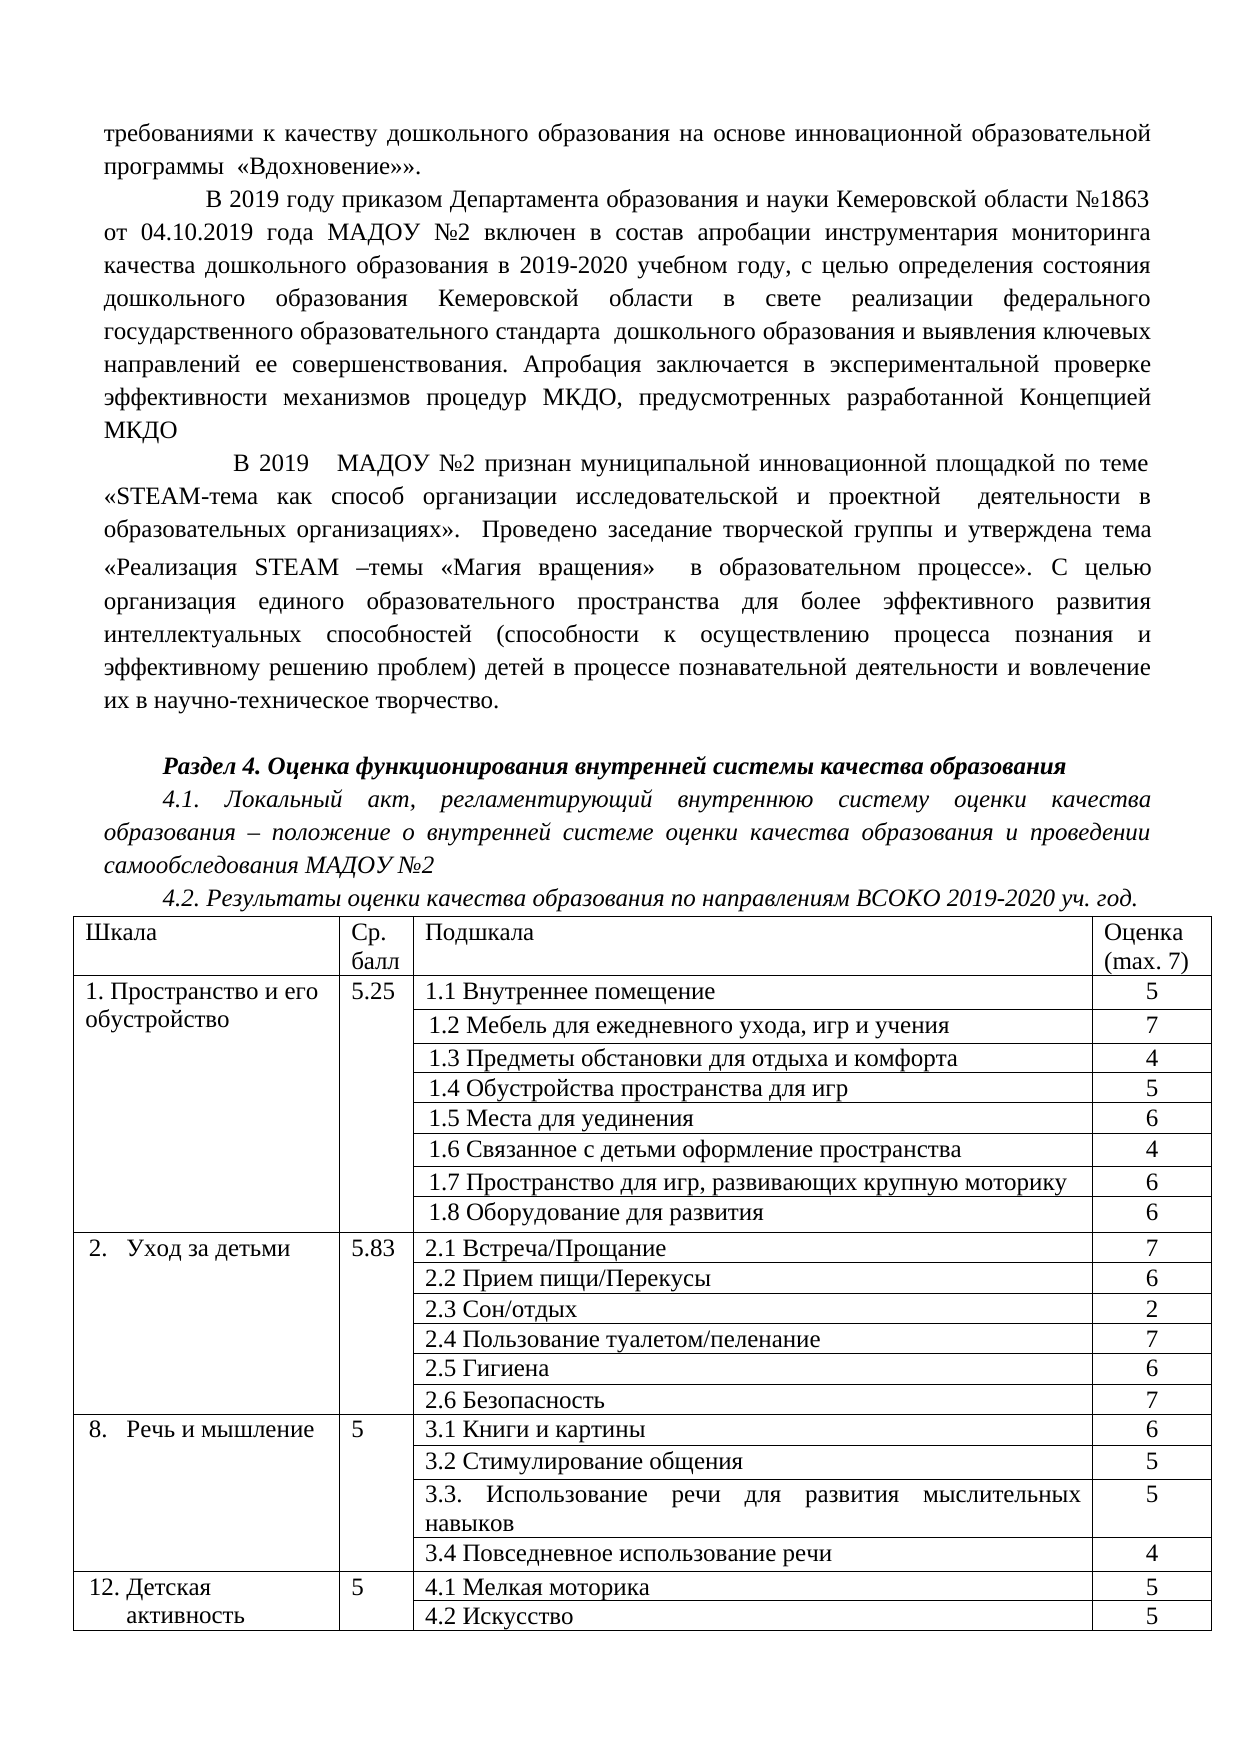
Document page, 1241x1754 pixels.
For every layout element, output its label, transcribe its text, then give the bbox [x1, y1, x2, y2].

table_cell 5 [1093, 976, 1211, 1009]
table_cell 3.1 Книги и картины [414, 1415, 1092, 1445]
table_cell 2.4 Пользование туалетом/пеленание [414, 1324, 1092, 1352]
table_cell 5 [340, 1415, 413, 1571]
table_cell Предметы обстановки для отдыха и комфорта [414, 1044, 1092, 1072]
table_header Ср. балл [340, 917, 413, 975]
table_cell 6 [1093, 1354, 1211, 1384]
table_cell Пространство для игр, развивающих крупную моторику [414, 1167, 1092, 1196]
text 4.2. Результаты оценки качества образования по направлениям ВСОКО 2019-2020 уч. год. [103, 883, 1152, 912]
table_cell 7 [1093, 1010, 1211, 1042]
text В 2019 году приказом Департамента образования и науки Кемеровской области №1863 от 04.10.2019 года МАДОУ №2 включен в состав апробации инструментария мониторинга качества дошкольного образования в 2019-2020 учебном году, с целью определения состояния дошкольного образования Кемеровской области в свете реализации федерального государственного образовательного стандарта дошкольного образования и выявления ключевых направлений ее совершенствования. Апробация заключается в экспериментальной проверке эффективности механизмов процедур МКДО, предусмотренных разработанной Концепцией МКДО [103, 184, 1152, 444]
table_cell 7 [1093, 1324, 1211, 1352]
table_cell Обустройства пространства для игр [414, 1073, 1092, 1102]
table_cell 5 [1093, 1446, 1211, 1478]
table_cell 6 [1093, 1263, 1211, 1293]
table_cell Места для уединения [414, 1103, 1092, 1133]
table_cell 4 [1093, 1044, 1211, 1072]
table_cell 2.5 Гигиена [414, 1354, 1092, 1384]
table_cell 6 [1093, 1167, 1211, 1196]
table_cell Мебель для ежедневного ухода, игр и учения [414, 1010, 1092, 1042]
table_cell 6 [1093, 1103, 1211, 1133]
table_cell 2.3 Сон/отдых [414, 1294, 1092, 1323]
table_cell Оборудование для развития [414, 1197, 1092, 1232]
table_cell Связанное с детьми оформление пространства [414, 1134, 1092, 1166]
table_cell 2.1 Встреча/Прощание [414, 1233, 1092, 1262]
table_cell 4 [1093, 1134, 1211, 1166]
table_cell 1. Пространство и его обустройство [74, 976, 339, 1232]
table_cell 6 [1093, 1197, 1211, 1232]
table_header Подшкала [414, 917, 1092, 975]
table_cell 5 [1093, 1572, 1211, 1600]
table_cell 3.3. Использование речи для развития мыслительных навыков [414, 1480, 1092, 1537]
text 4.1. Локальный акт, регламентирующий внутреннюю систему оценки качества образования – положение о внутренней системе оценки качества образования и проведении самообследования МАДОУ №2 [103, 784, 1152, 879]
table_cell Речь и мышление [74, 1415, 339, 1571]
table_cell 5.25 [340, 976, 413, 1232]
table_cell 2.6 Безопасность [414, 1385, 1092, 1413]
table_cell 6 [1093, 1415, 1211, 1445]
table_cell 4.1 Мелкая моторика [414, 1572, 1092, 1600]
table_cell 5 [1093, 1480, 1211, 1537]
table_cell 2.2 Прием пищи/Перекусы [414, 1263, 1092, 1293]
table_cell 3.4 Повседневное использование речи [414, 1538, 1092, 1571]
table_cell 5.83 [340, 1233, 413, 1413]
text Раздел 4. Оценка функционирования внутренней системы качества образования [103, 751, 1152, 780]
table_header Шкала [74, 917, 339, 975]
table_cell 5 [340, 1572, 413, 1630]
table_cell Детская активность [74, 1572, 339, 1630]
table_cell 5 [1093, 1073, 1211, 1102]
table_cell 7 [1093, 1233, 1211, 1262]
table_header Оценка (max. 7) [1093, 917, 1211, 975]
table_cell 7 [1093, 1385, 1211, 1413]
table_cell 4 [1093, 1538, 1211, 1571]
text В 2019 МАДОУ №2 признан муниципальной инновационной площадкой по теме «STEAM-тема как способ организации исследовательской и проектной деятельности в образовательных организациях». Проведено заседание творческой группы и утверждена тема «Реализация STEAM –темы «Магия вращения» в образовательном процессе». С целью организация единого образовательного пространства для более эффективного развития интеллектуальных способностей (способности к осуществлению процесса познания и эффективному решению проблем) детей в процессе познавательной деятельности и вовлечение их в научно-техническое творчество. [103, 448, 1152, 714]
table_cell 2 [1093, 1294, 1211, 1323]
table_cell 3.2 Стимулирование общения [414, 1446, 1092, 1478]
table_cell Уход за детьми [74, 1233, 339, 1413]
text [103, 118, 1152, 180]
table_cell 4.2 Искусство [414, 1601, 1092, 1630]
table_cell 5 [1093, 1601, 1211, 1630]
table_cell 1.1 Внутреннее помещение [414, 976, 1092, 1009]
